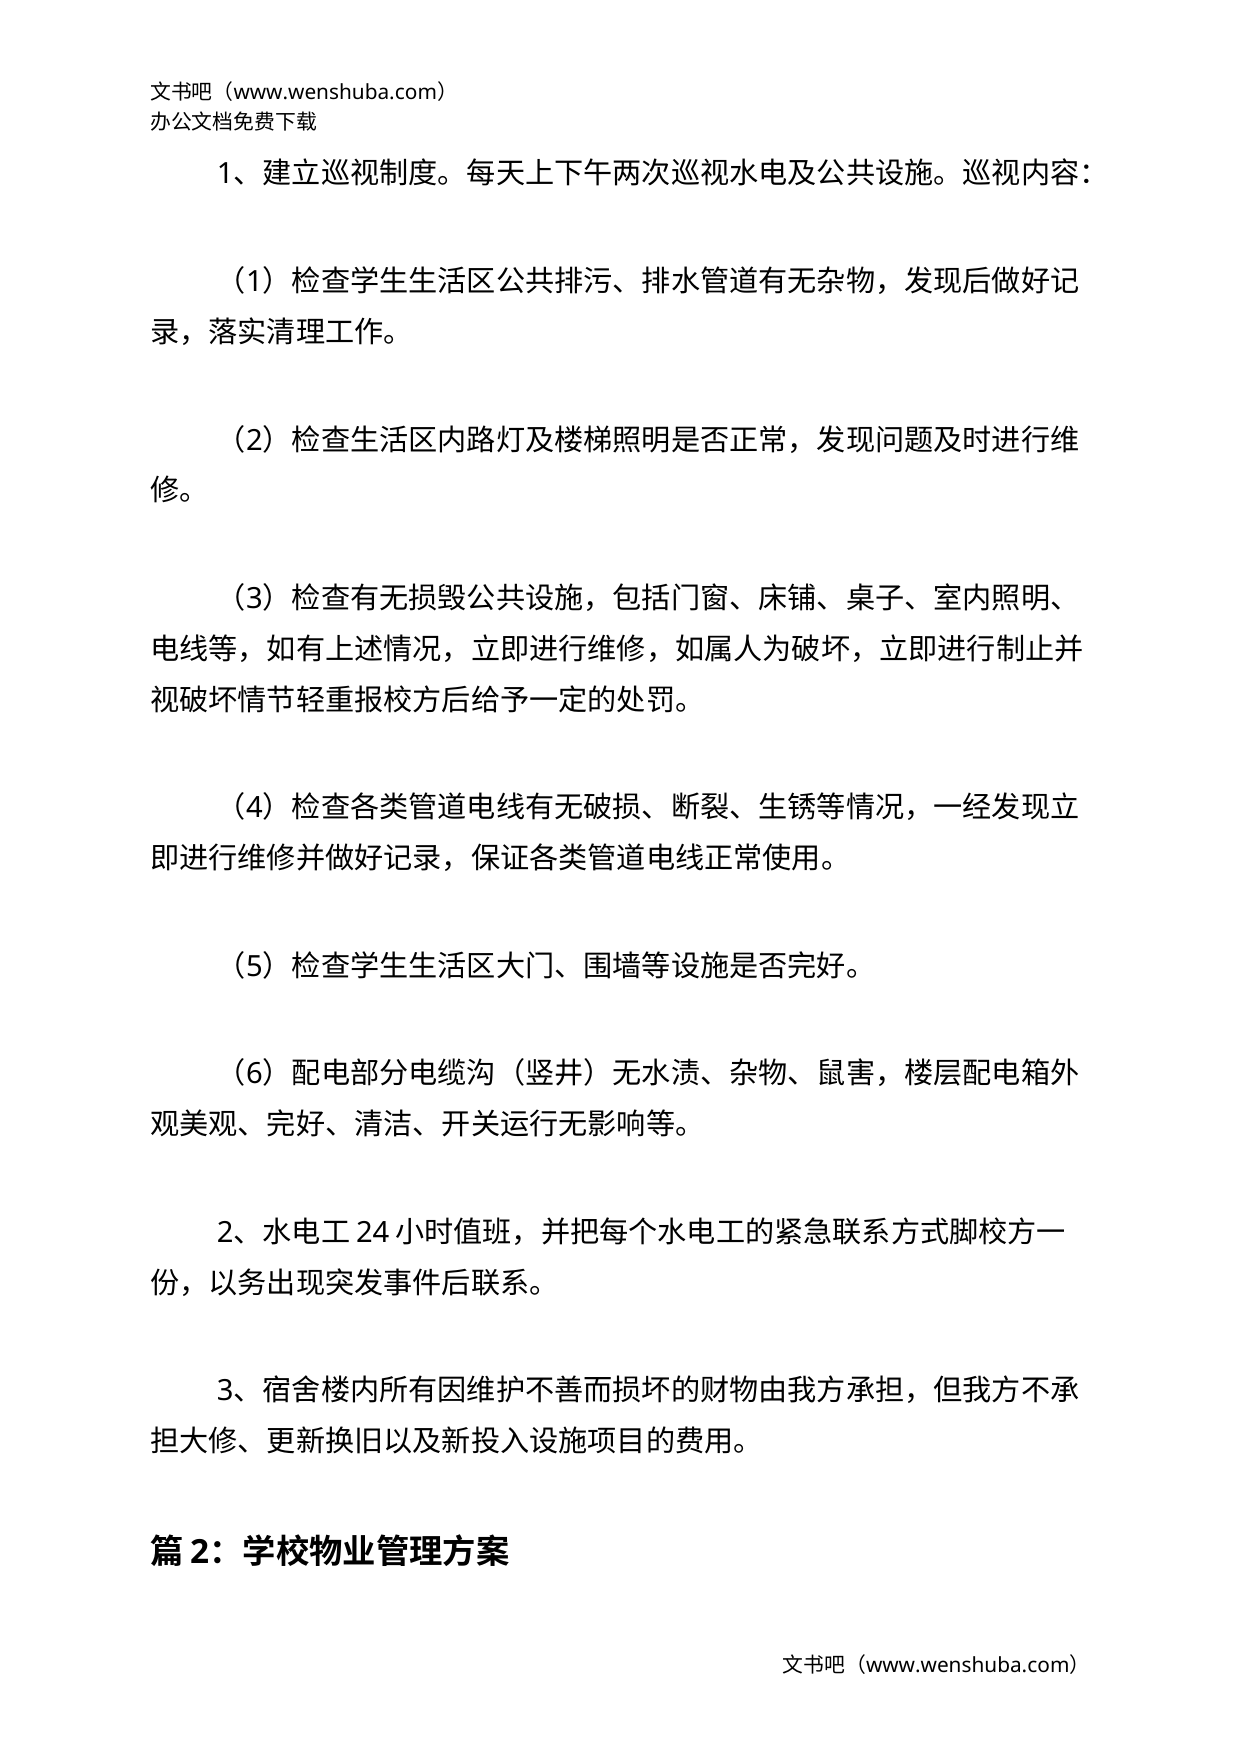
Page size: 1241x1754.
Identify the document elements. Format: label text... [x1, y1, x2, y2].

text （6）配电部分电缆沟（竖井）无水渍、杂物、鼠害，楼层配电箱外观美观、完好、清洁、开关运行无影响等。 [150, 1050, 1090, 1143]
text 2、水电工24小时值班，并把每个水电工的紧急联系方式脚校方一份，以务出现突发事件后联系。 [150, 1208, 1090, 1301]
text 3、宿舍楼内所有因维护不善而损坏的财物由我方承担，但我方不承担大修、更新换旧以及新投入设施项目的费用。 [150, 1367, 1090, 1460]
text （3）检查有无损毁公共设施，包括门窗、床铺、桌子、室内照明、电线等，如有上述情况，立即进行维修，如属人为破坏，立即进行制止并视破坏情节轻重报校方后给予一定的处罚。 [150, 574, 1090, 718]
text （4）检查各类管道电线有无破损、断裂、生锈等情况，一经发现立即进行维修并做好记录，保证各类管道电线正常使用。 [150, 784, 1090, 877]
text （2）检查生活区内路灯及楼梯照明是否正常，发现问题及时进行维修。 [150, 416, 1090, 509]
text （5）检查学生生活区大门、围墙等设施是否完好。 [150, 942, 1090, 984]
text （1）检查学生生活区公共排污、排水管道有无杂物，发现后做好记录，落实清理工作。 [150, 258, 1090, 351]
text 1、建立巡视制度。每天上下午两次巡视水电及公共设施。巡视内容： [150, 150, 1090, 192]
text 篇2：学校物业管理方案 [150, 1525, 1090, 1574]
